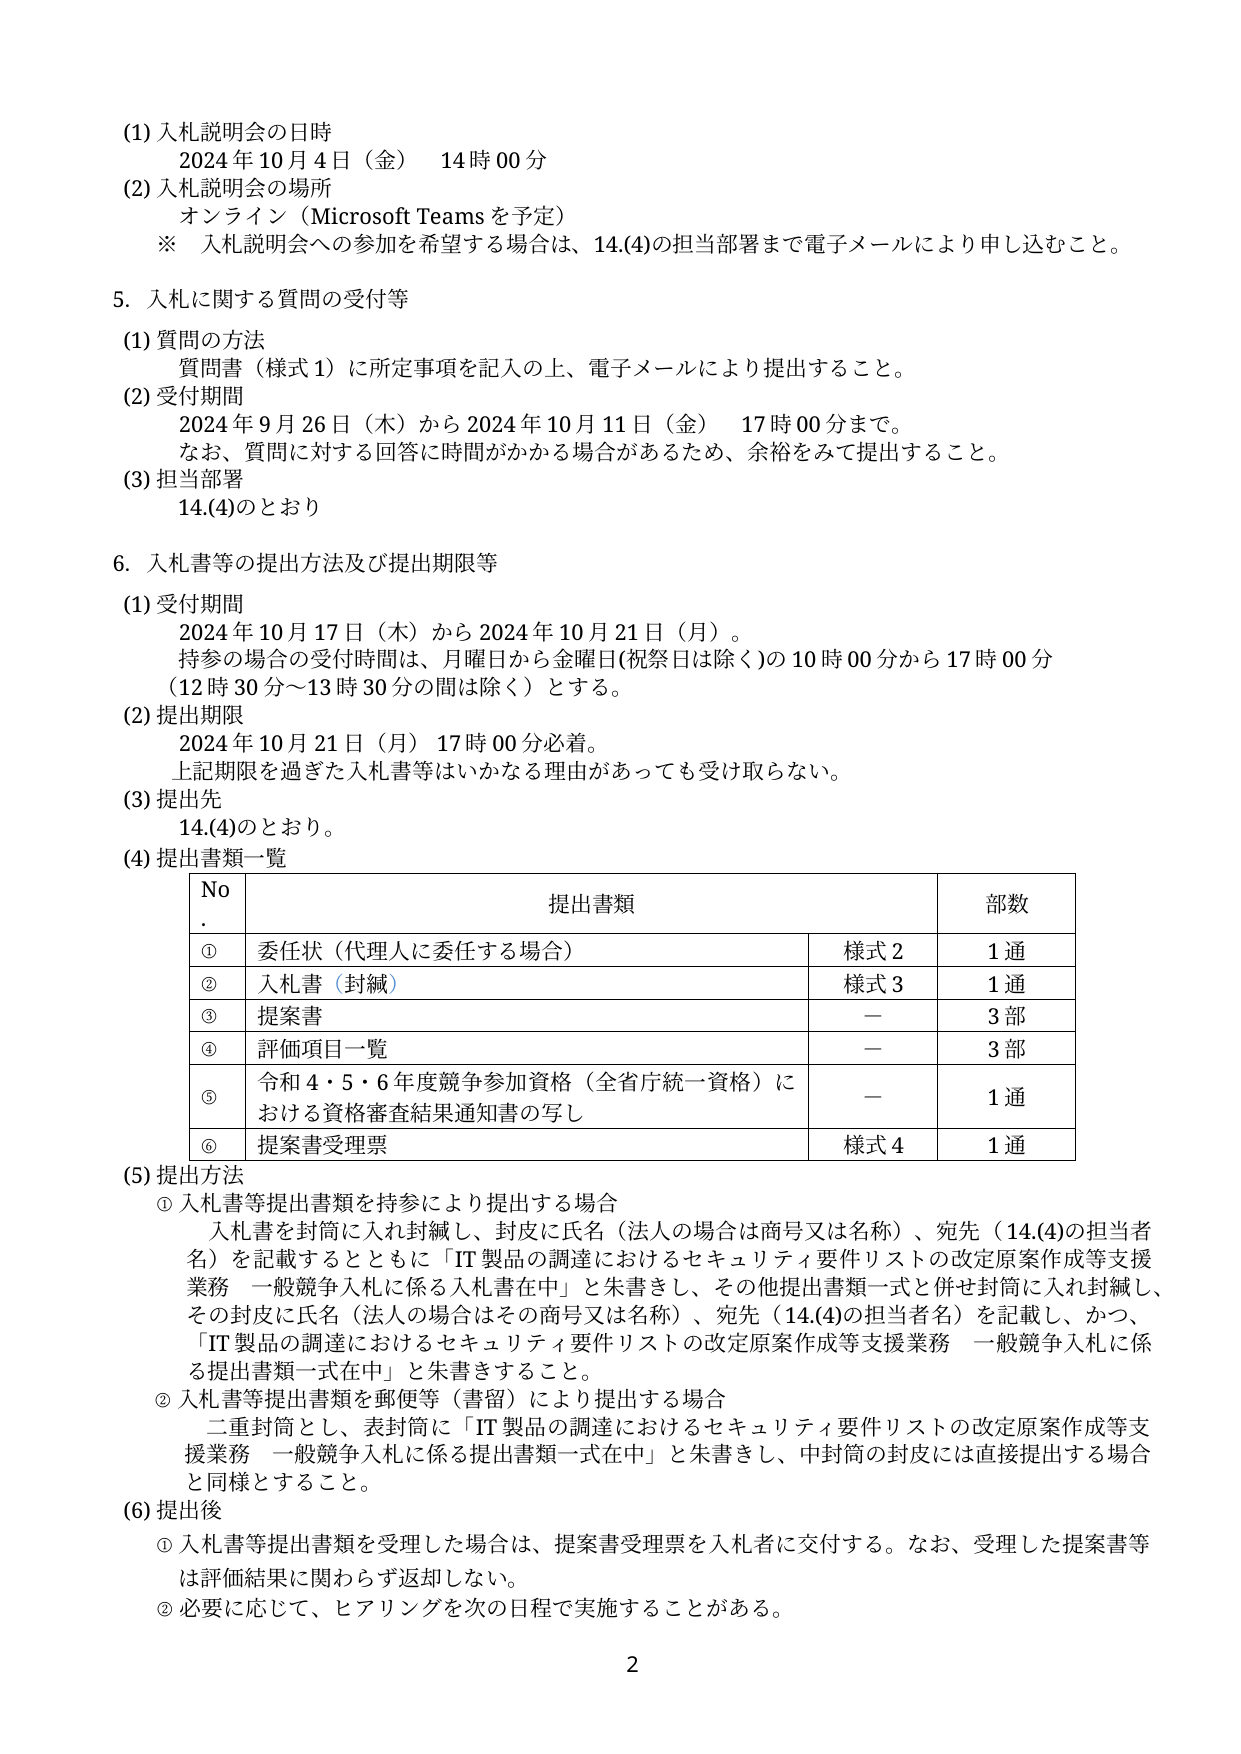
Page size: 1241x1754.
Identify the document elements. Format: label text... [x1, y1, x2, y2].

table_cell 様式3 [809, 967, 937, 998]
table_cell 1通 [938, 1129, 1075, 1160]
table_header 部数 [938, 874, 1075, 933]
text ※ 入札説明会への参加を希望する場合は、14.(4)の担当部署まで電子メールにより申し込むこと。 [112, 230, 1153, 258]
text (3) 提出先 [123, 785, 1153, 813]
table_cell 1通 [938, 967, 1075, 998]
text 2024年10月21日（月） 17時00分必着。 [156, 729, 1153, 757]
table_cell 3部 [938, 1032, 1075, 1064]
table_cell ④ [190, 1032, 245, 1064]
table_cell 提案書 [246, 1000, 808, 1031]
table_cell 評価項目一覧 [246, 1032, 808, 1064]
table_header 提出書類 [246, 874, 937, 933]
table_cell － [809, 1000, 937, 1031]
text ② 入札書等提出書類を郵便等（書留）により提出する場合 [154, 1385, 1153, 1413]
table_cell 様式2 [809, 934, 937, 966]
text ① 入札書等提出書類を持参により提出する場合 [156, 1189, 1153, 1217]
table_cell ③ [190, 1000, 245, 1031]
text (1) 受付期間 [123, 590, 1153, 618]
text (5) 提出方法 [123, 1161, 1153, 1189]
table_cell － [809, 1065, 937, 1128]
text 2024年9月26日（木）から2024年10月11日（金） 17時00分まで。 なお、質問に対する回答に時間がかかる場合があるため、余裕をみて提出すること。 [178, 410, 1153, 466]
table_cell 提案書受理票 [246, 1129, 808, 1160]
text (4) 提出書類一覧 [123, 841, 1153, 873]
text 2024年10月4日（金） 14時00分 [112, 146, 1153, 174]
table_cell ⑤ [190, 1065, 245, 1128]
text 5．入札に関する質問の受付等 [112, 286, 1153, 313]
text 2024年10月17日（木）から2024年10月21日（月）。 [112, 618, 1153, 646]
table_cell 令和4・5・6年度競争参加資格（全省庁統一資格）における資格審査結果通知書の写し [246, 1065, 808, 1128]
text (2) 入札説明会の場所 [123, 174, 1153, 202]
text (1) 質問の方法 [123, 326, 1153, 354]
text 14.(4)のとおり [156, 493, 1153, 521]
text (2) 受付期間 [123, 382, 1153, 410]
text 入札書を封筒に入れ封緘し、封皮に氏名（法人の場合は商号又は名称）、宛先（14.(4)の担当者名）を記載するとともに「IT製品の調達におけるセキュリティ要件リストの改定原案作成等支援業務 一般競争入札に係る入札書在中」と朱書きし、その他提出書類一式と併せ封筒に入れ封緘し、その封皮に氏名（法人の場合はその商号又は名称）、宛先（14.(4)の担当者名）を記載し、かつ、「IT製品の調達におけるセキュリティ要件リストの改定原案作成等支援業務 一般競争入札に係る提出書類一式在中」と朱書きすること。 [186, 1217, 1153, 1385]
text 上記期限を過ぎた入札書等はいかなる理由があっても受け取らない。 [127, 757, 1153, 785]
table_cell 1通 [938, 1065, 1075, 1128]
text 持参の場合の受付時間は、月曜日から金曜日(祝祭日は除く)の10時00分から17時00分 （12時30分～13時30分の間は除く）とする。 [156, 646, 1153, 701]
table_cell 1通 [938, 934, 1075, 966]
text (1) 入札説明会の日時 [123, 118, 1153, 146]
text (3) 担当部署 [123, 466, 1153, 493]
table_cell ⑥ [190, 1129, 245, 1160]
text 質問書（様式1）に所定事項を記入の上、電子メールにより提出すること。 [112, 354, 1153, 382]
table_cell － [809, 1032, 937, 1064]
text 6．入札書等の提出方法及び提出期限等 [112, 549, 1153, 577]
text オンライン（Microsoft Teamsを予定） [112, 202, 1153, 230]
table_cell 入札書（封緘） [246, 967, 808, 998]
text (6) 提出後 [123, 1496, 1153, 1524]
text ② 必要に応じて、ヒアリングを次の日程で実施することがある。 [112, 1594, 1153, 1622]
text 14.(4)のとおり。 [156, 813, 1153, 841]
table_cell 様式4 [809, 1129, 937, 1160]
text (2) 提出期限 [123, 701, 1153, 729]
text 二重封筒とし、表封筒に「IT製品の調達におけるセキュリティ要件リストの改定原案作成等支援業務 一般競争入札に係る提出書類一式在中」と朱書きし、中封筒の封皮には直接提出する場合と同様とすること。 [184, 1413, 1153, 1496]
text ① 入札書等提出書類を受理した場合は、提案書受理票を入札者に交付する。なお、受理した提案書等は評価結果に関わらず返却しない。 [156, 1524, 1153, 1594]
table_cell 3部 [938, 1000, 1075, 1031]
table_cell ② [190, 967, 245, 998]
table_cell ① [190, 934, 245, 966]
table_cell 委任状（代理人に委任する場合） [246, 934, 808, 966]
table_header No. [190, 874, 245, 933]
